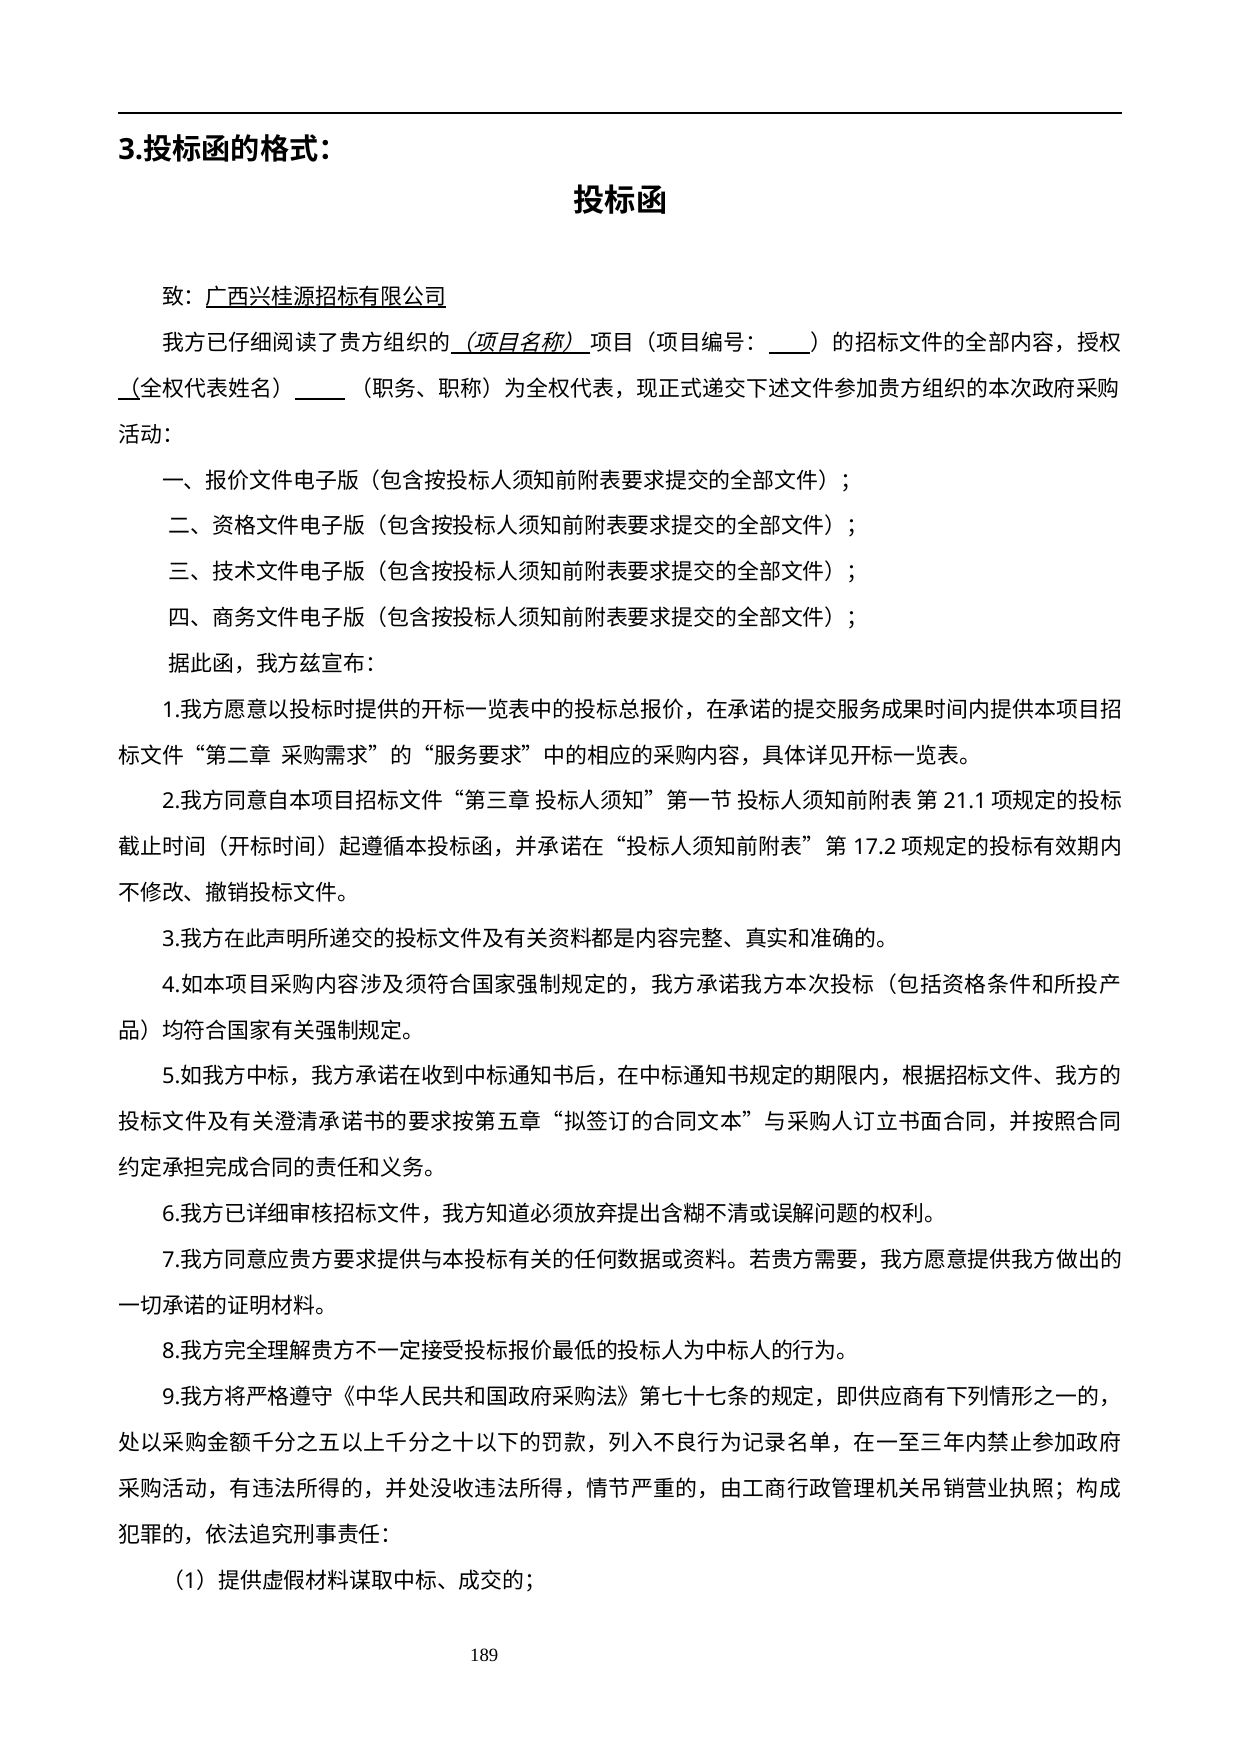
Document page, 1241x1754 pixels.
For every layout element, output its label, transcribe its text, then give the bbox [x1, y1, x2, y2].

text 3.投标函的格式： [118, 118, 1122, 170]
list 提供虚假材料谋取中标、成交的； [162, 1551, 1122, 1597]
text 二、资格文件电子版（包含按投标人须知前附表要求提交的全部文件）； [118, 497, 1122, 543]
text 6.我方已详细审核招标文件，我方知道必须放弃提出含糊不清或误解问题的权利。 [118, 1185, 1122, 1231]
text 5.如我方中标，我方承诺在收到中标通知书后，在中标通知书规定的期限内，根据招标文件、我方的投标文件及有关澄清承诺书的要求按第五章“拟签订的合同文本”与采购人订立书面合同，并按照合同约定承担完成合同的责任和义务。 [118, 1047, 1122, 1185]
text 我方已仔细阅读了贵方组织的（项目名称） 项目（项目编号： ）的招标文件的全部内容，授权 （全权代表姓名） （职务、职称）为全权代表，现正式递交下述文件参加贵方组织的本次政府采购活动： [118, 314, 1122, 451]
text 三、技术文件电子版（包含按投标人须知前附表要求提交的全部文件）； [118, 543, 1122, 589]
text 2.我方同意自本项目招标文件“第三章 投标人须知”第一节 投标人须知前附表 第21.1项规定的投标截止时间（开标时间）起遵循本投标函，并承诺在“投标人须知前附表”第17.2项规定的投标有效期内不修改、撤销投标文件。 [118, 772, 1122, 910]
text 4.如本项目采购内容涉及须符合国家强制规定的，我方承诺我方本次投标（包括资格条件和所投产品）均符合国家有关强制规定。 [118, 956, 1122, 1047]
text 致：广西兴桂源招标有限公司 [118, 268, 1122, 314]
text 1.我方愿意以投标时提供的开标一览表中的投标总报价，在承诺的提交服务成果时间内提供本项目招标文件“第二章 采购需求”的“服务要求”中的相应的采购内容，具体详见开标一览表。 [118, 681, 1122, 772]
text 四、商务文件电子版（包含按投标人须知前附表要求提交的全部文件）； [118, 589, 1122, 635]
text 投标函 [118, 170, 1122, 222]
text 7.我方同意应贵方要求提供与本投标有关的任何数据或资料。若贵方需要，我方愿意提供我方做出的一切承诺的证明材料。 [118, 1231, 1122, 1322]
text 8.我方完全理解贵方不一定接受投标报价最低的投标人为中标人的行为。 [118, 1322, 1122, 1368]
text 3.我方在此声明所递交的投标文件及有关资料都是内容完整、真实和准确的。 [118, 910, 1122, 956]
text 据此函，我方兹宣布： [118, 635, 1122, 681]
text 一、报价文件电子版（包含按投标人须知前附表要求提交的全部文件）； [118, 451, 1122, 497]
text 9.我方将严格遵守《中华人民共和国政府采购法》第七十七条的规定，即供应商有下列情形之一的，处以采购金额千分之五以上千分之十以下的罚款，列入不良行为记录名单，在一至三年内禁止参加政府采购活动，有违法所得的，并处没收违法所得，情节严重的，由工商行政管理机关吊销营业执照；构成犯罪的，依法追究刑事责任： [118, 1368, 1122, 1551]
